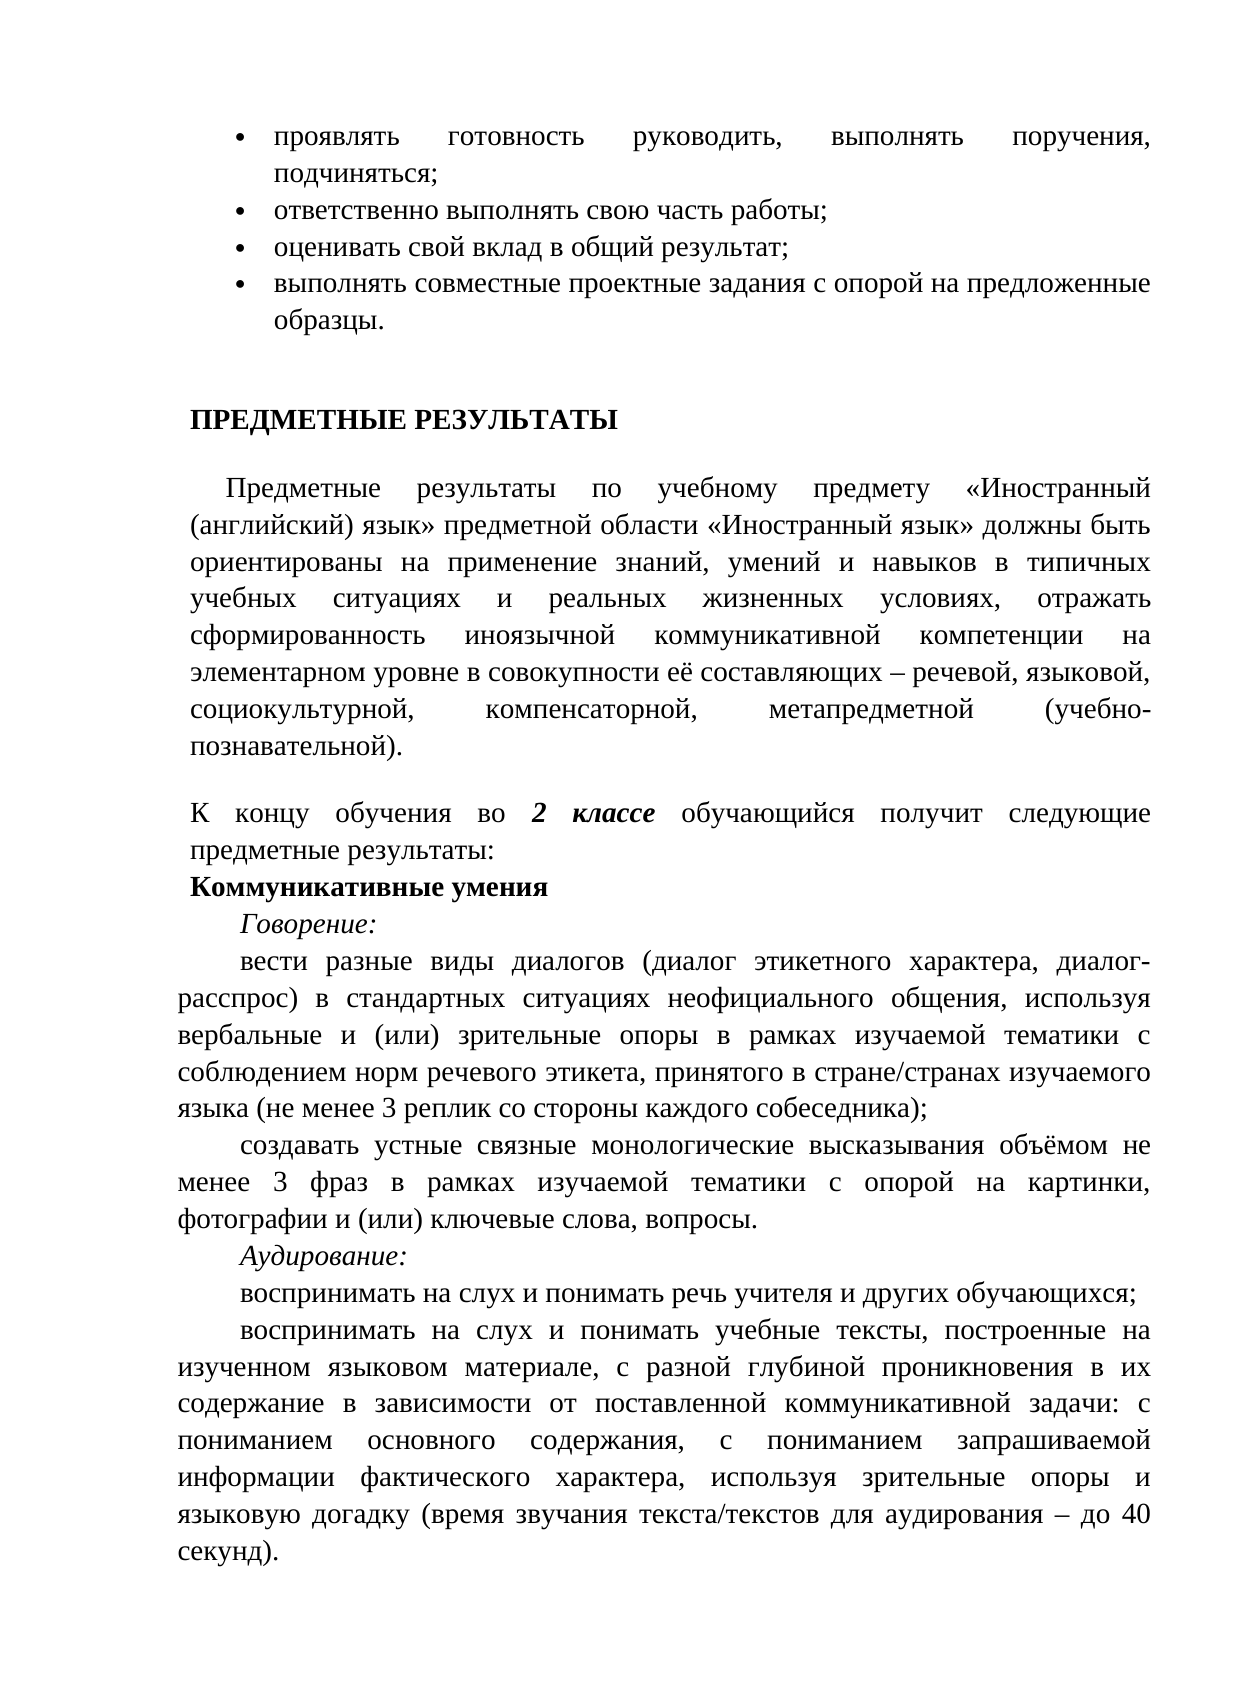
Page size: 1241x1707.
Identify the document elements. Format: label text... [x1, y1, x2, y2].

text Предметные результаты по учебному предмету «Иностранный (английский) язык» предметной области «Иностранный язык» должны быть ориентированы на применение знаний, умений и навыков в типичных учебных ситуациях и реальных жизненных условиях, отражать сформированность иноязычной коммуникативной компетенции на элементарном уровне в совокупности её составляющих – речевой, языковой, социокультурной, компенсаторной, метапредметной (учебно-познавательной). [190, 470, 1152, 762]
text создавать устные связные монологические высказывания объёмом не менее 3 фраз в рамках изучаемой тематики с опорой на картинки, фотографии и (или) ключевые слова, вопросы. [177, 1127, 1152, 1235]
list выполнять совместные проектные задания с опорой на предложенные образцы. [236, 266, 1152, 336]
text воспринимать на слух и понимать учебные тексты, построенные на изученном языковом материале, с разной глубиной проникновения в их содержание в зависимости от поставленной коммуникативной задачи: с пониманием основного содержания, с пониманием запрашиваемой информации фактического характера, используя зрительные опоры и языковую догадку (время звучания текста/текстов для аудирования – до 40 секунд). [177, 1312, 1152, 1567]
list проявлять готовность руководить, выполнять поручения, подчиняться; [236, 118, 1152, 188]
text вести разные виды диалогов (диалог этикетного характера, диалог-расспрос) в стандартных ситуациях неофициального общения, используя вербальные и (или) зрительные опоры в рамках изучаемой тематики с соблюдением норм речевого этикета, принятого в стране/странах изучаемого языка (не менее 3 реплик со стороны каждого собеседника); [177, 943, 1152, 1124]
text К концу обучения во 2 классе обучающийся получит следующие предметные результаты: [190, 796, 1152, 866]
list ответственно выполнять свою часть работы; [236, 192, 1152, 225]
text ПРЕДМЕТНЫЕ РЕЗУЛЬТАТЫ [190, 402, 1152, 436]
text Аудирование: [177, 1238, 1152, 1272]
list оценивать свой вклад в общий результат; [236, 229, 1152, 262]
text Коммуникативные умения [190, 869, 1152, 903]
text Говорение: [177, 906, 1152, 940]
text воспринимать на слух и понимать речь учителя и других обучающихся; [177, 1275, 1152, 1308]
